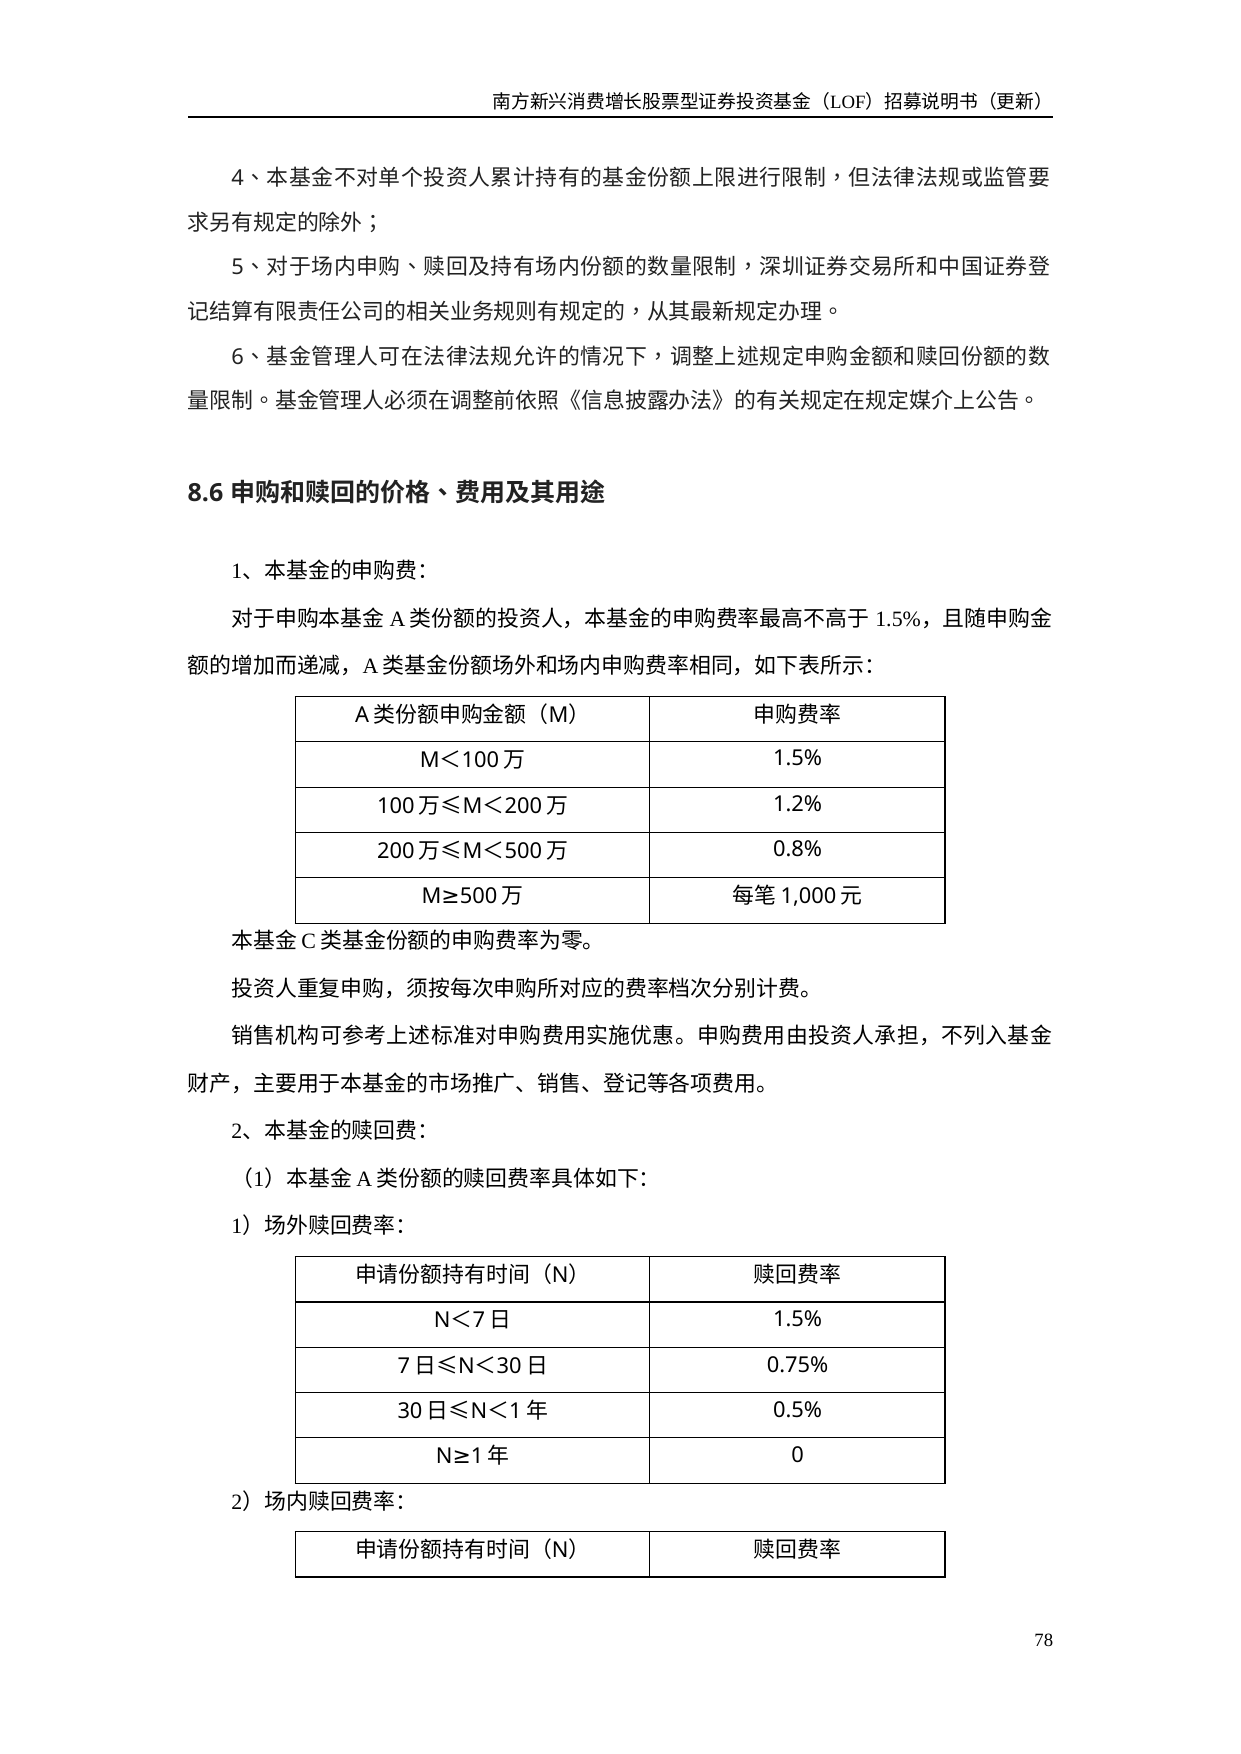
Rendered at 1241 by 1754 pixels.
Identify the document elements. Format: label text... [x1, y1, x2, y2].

table_header 申请份额持有时间（N） [296, 1532, 649, 1576]
table_header 申请份额持有时间（N） [296, 1257, 649, 1301]
text 对于申购本基金A类份额的投资人，本基金的申购费率最高不高于1.5%，且随申购金额的增加而递减，A类基金份额场外和场内申购费率相同，如下表所示： [187, 601, 1053, 680]
table_cell 0.75% [650, 1348, 944, 1392]
text 6、基金管理人可在法律法规允许的情况下，调整上述规定申购金额和赎回份额的数量限制。基金管理人必须在调整前依照《信息披露办法》的有关规定在规定媒介上公告。 [187, 341, 1053, 415]
text 1）场外赎回费率： [187, 1208, 1053, 1240]
text 1、本基金的申购费： [187, 553, 1053, 585]
text 销售机构可参考上述标准对申购费用实施优惠。申购费用由投资人承担，不列入基金财产，主要用于本基金的市场推广、销售、登记等各项费用。 [187, 1018, 1053, 1098]
text 5、对于场内申购、赎回及持有场内份额的数量限制，深圳证券交易所和中国证券登记结算有限责任公司的相关业务规则有规定的，从其最新规定办理。 [187, 251, 1053, 326]
text 投资人重复申购，须按每次申购所对应的费率档次分别计费。 [187, 971, 1053, 1003]
table_cell 1.2% [650, 788, 944, 832]
table_cell 1.5% [650, 1303, 944, 1347]
table_header 赎回费率 [650, 1257, 944, 1301]
table_cell 1.5% [650, 742, 944, 787]
table_cell 200万≤M＜500万 [296, 833, 649, 877]
table_cell 100万≤M＜200万 [296, 788, 649, 832]
table_cell 0.5% [650, 1393, 944, 1437]
text 2、本基金的赎回费： [187, 1113, 1053, 1145]
table_cell M＜100万 [296, 742, 649, 787]
text （1）本基金A类份额的赎回费率具体如下： [187, 1161, 1053, 1193]
table_cell N≥1年 [296, 1438, 649, 1483]
table_header A类份额申购金额（M） [296, 697, 649, 741]
table_cell M≥500万 [296, 878, 649, 922]
table_cell 30日≤N＜1年 [296, 1393, 649, 1437]
table_cell 7日≤N＜30日 [296, 1348, 649, 1392]
table_cell 0 [650, 1438, 944, 1483]
text 2）场内赎回费率： [187, 1484, 1053, 1515]
table_header 申购费率 [650, 697, 944, 741]
table_cell 每笔1,000元 [650, 878, 944, 922]
table_header 赎回费率 [650, 1532, 944, 1576]
text 本基金C类基金份额的申购费率为零。 [187, 923, 1053, 955]
text 4、本基金不对单个投资人累计持有的基金份额上限进行限制，但法律法规或监管要求另有规定的除外； [187, 162, 1053, 236]
table_cell N＜7日 [296, 1303, 649, 1347]
table_cell 0.8% [650, 833, 944, 877]
text 8.6 申购和赎回的价格、费用及其用途 [187, 459, 1053, 524]
